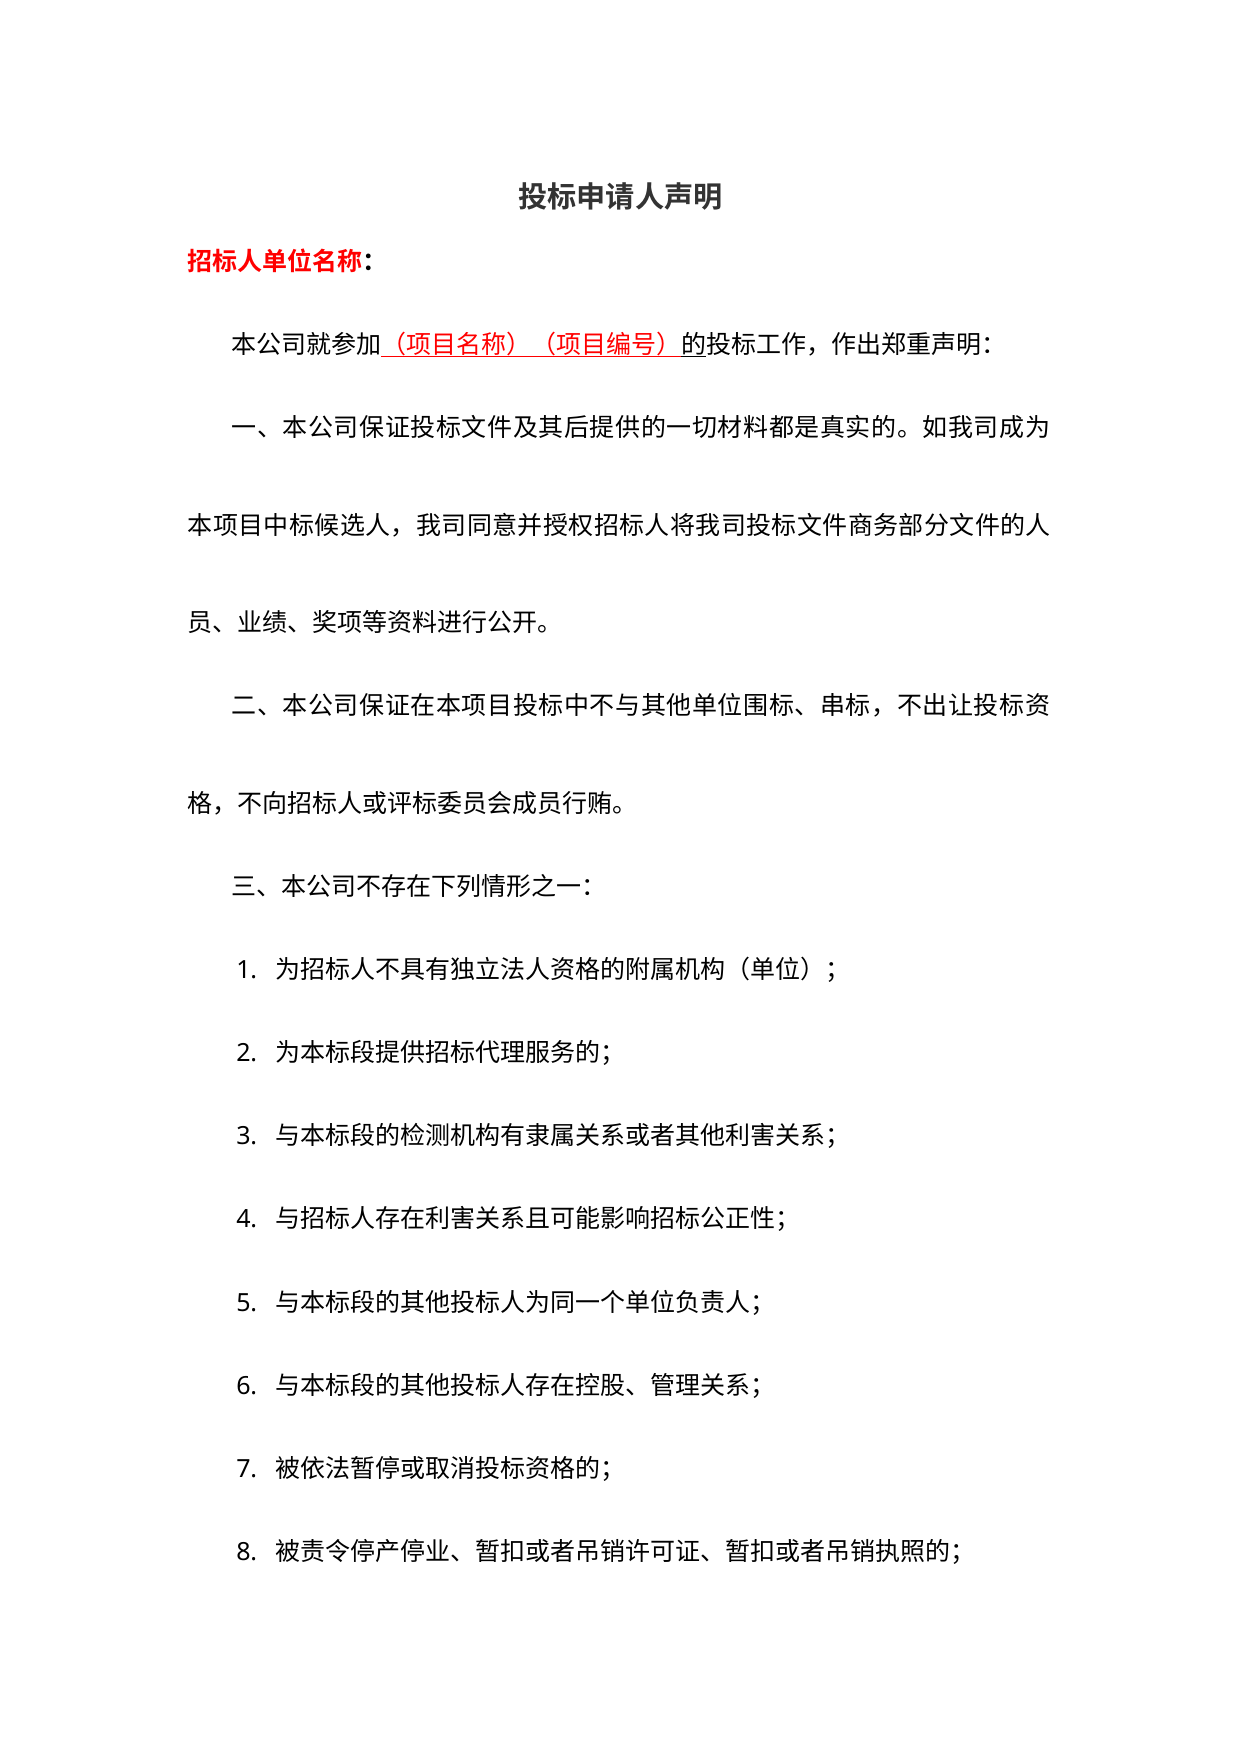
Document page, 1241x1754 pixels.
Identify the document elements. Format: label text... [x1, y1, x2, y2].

list 与本标段的其他投标人为同一个单位负责人； [247, 1268, 1053, 1333]
text 本公司就参加（项目名称）（项目编号）的投标工作，作出郑重声明： [187, 310, 1053, 375]
list 为招标人不具有独立法人资格的附属机构（单位）； [247, 935, 1053, 1000]
text 二、本公司保证在本项目投标中不与其他单位围标、串标，不出让投标资格，不向招标人或评标委员会成员行贿。 [187, 671, 1053, 834]
text 招标人单位名称： [187, 227, 1053, 292]
list 与本标段的其他投标人存在控股、管理关系； [247, 1351, 1053, 1416]
text 一、本公司保证投标文件及其后提供的一切材料都是真实的。如我司成为本项目中标候选人，我司同意并授权招标人将我司投标文件商务部分文件的人员、业绩、奖项等资料进行公开。 [187, 393, 1053, 653]
text 三、本公司不存在下列情形之一： [187, 852, 1053, 917]
list 为本标段提供招标代理服务的； [247, 1018, 1053, 1083]
text 投标申请人声明 [187, 162, 1053, 227]
list 与本标段的检测机构有隶属关系或者其他利害关系； [247, 1101, 1053, 1166]
list 与招标人存在利害关系且可能影响招标公正性； [247, 1184, 1053, 1249]
list 被责令停产停业、暂扣或者吊销许可证、暂扣或者吊销执照的； [247, 1517, 1053, 1582]
list 被依法暂停或取消投标资格的； [247, 1434, 1053, 1499]
